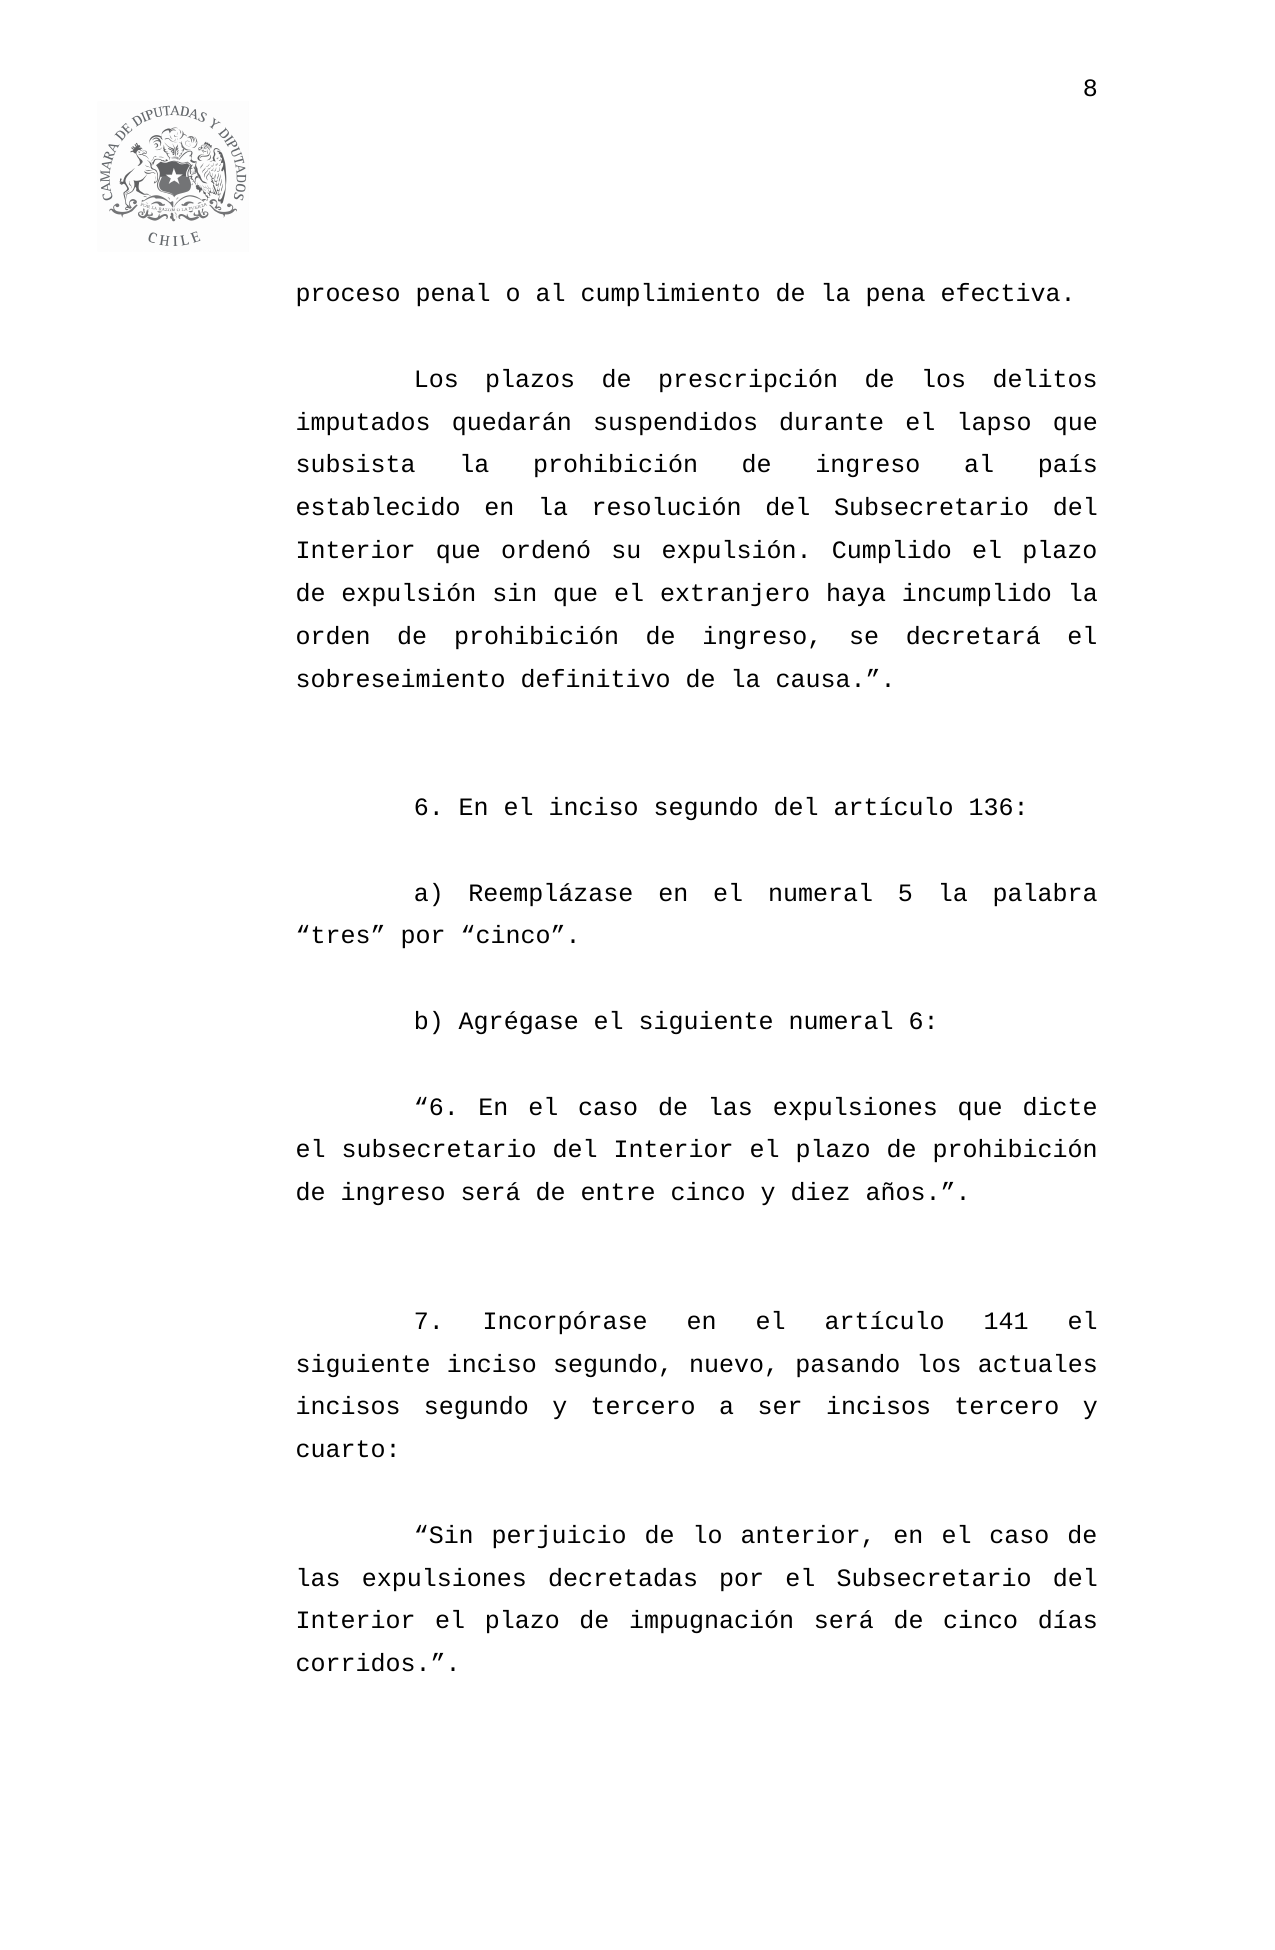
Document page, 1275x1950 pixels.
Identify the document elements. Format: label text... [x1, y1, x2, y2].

text a) Reemplázase en el numeral 5 la palabra “tres” por “cinco”. [295, 880, 1098, 951]
text Los plazos de prescripción de los delitos imputados quedarán suspendidos durante el lapso que subsista la prohibición de ingreso al país establecido en la resolución del Subsecretario del Interior que ordenó su expulsión. Cumplido el plazo de expulsión sin que el extranjero haya incumplido la orden de prohibición de ingreso, se decretará el sobreseimiento definitivo de la causa.”. [295, 366, 1098, 694]
text 7. Incorpórase en el artículo 141 el siguiente inciso segundo, nuevo, pasando los actuales incisos segundo y tercero a ser incisos tercero y cuarto: [295, 1308, 1098, 1465]
text “6. En el caso de las expulsiones que dicte el subsecretario del Interior el plazo de prohibición de ingreso será de entre cinco y diez años.”. [295, 1094, 1098, 1208]
text 6. En el inciso segundo del artículo 136: [295, 794, 1098, 823]
text “Sin perjuicio de lo anterior, en el caso de las expulsiones decretadas por el Subsecretario del Interior el plazo de impugnación será de cinco días corridos.”. [295, 1522, 1098, 1679]
picture [97, 101, 249, 252]
text b) Agrégase el siguiente numeral 6: [295, 1008, 1098, 1037]
